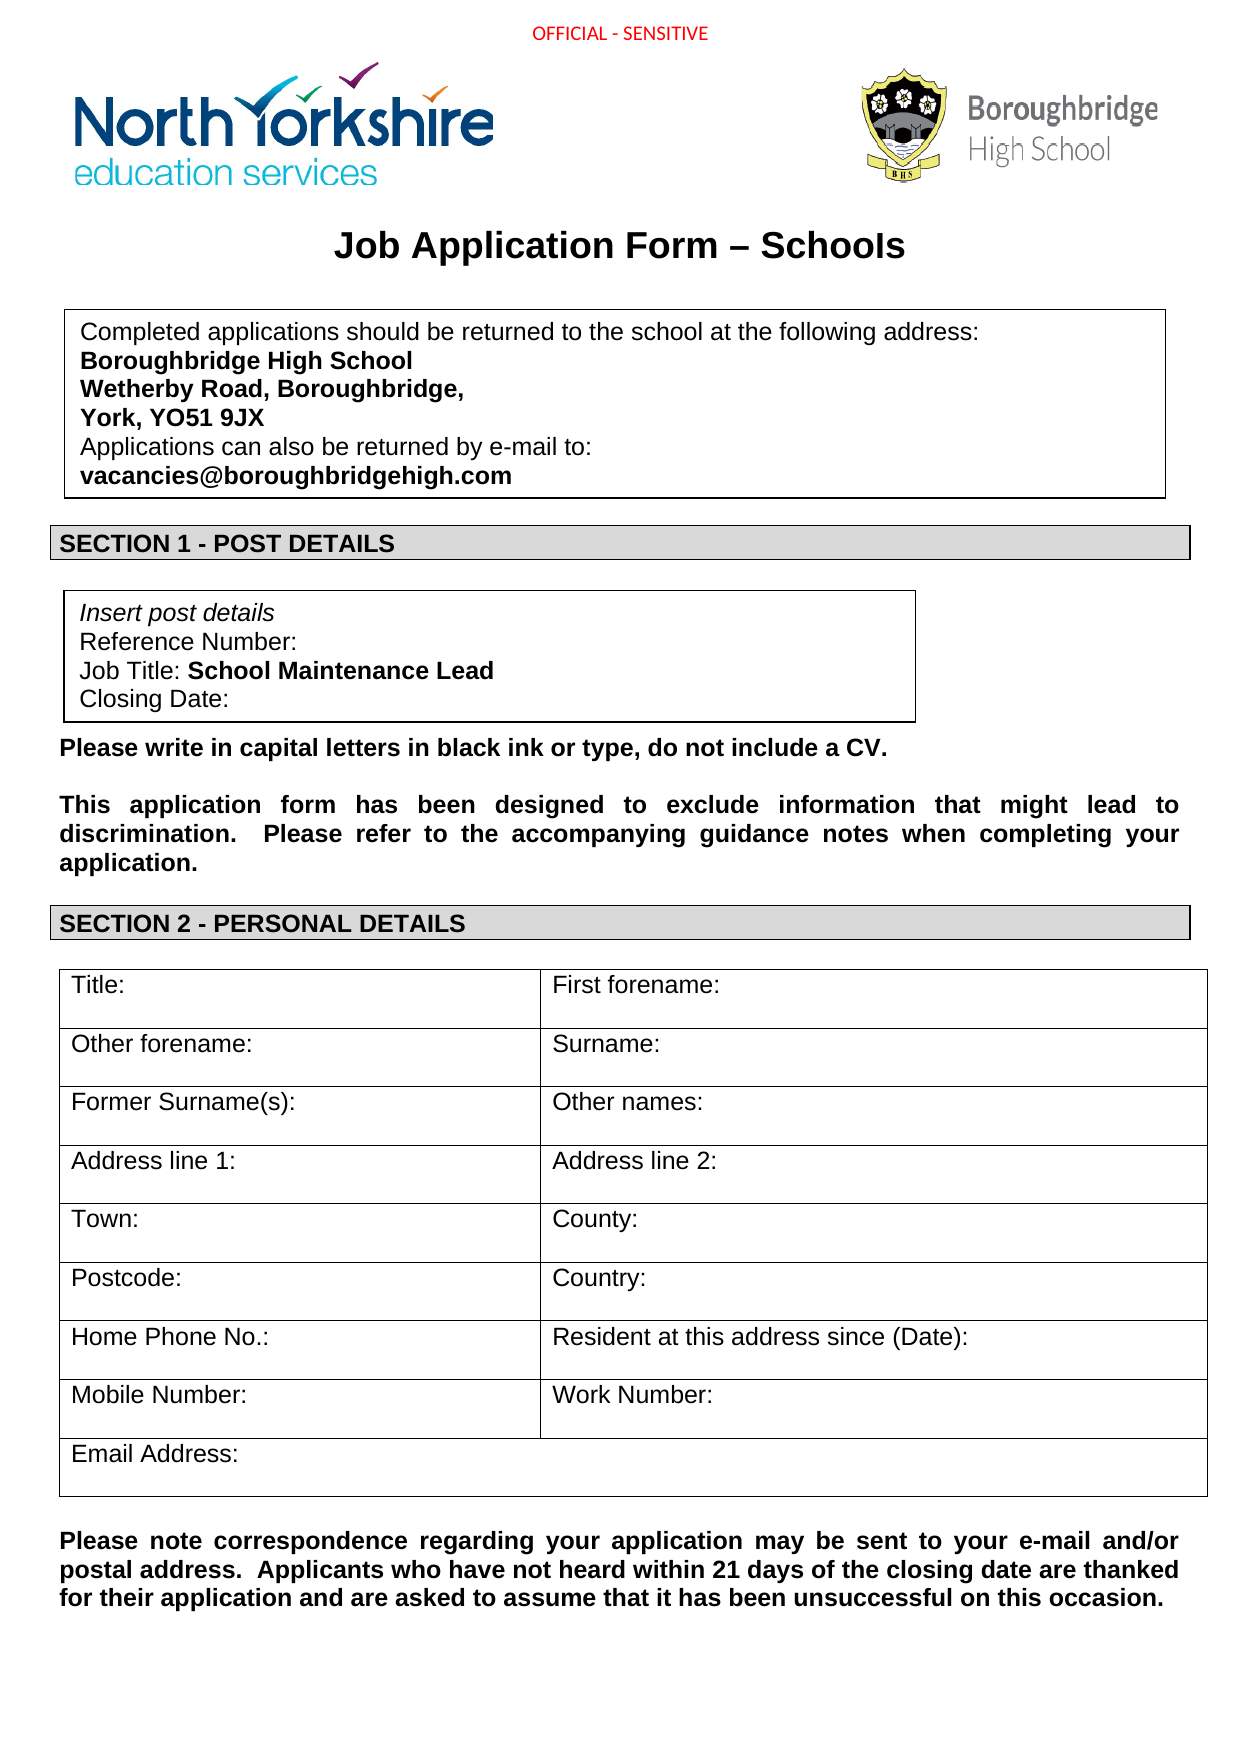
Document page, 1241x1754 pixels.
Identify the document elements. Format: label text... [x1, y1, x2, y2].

table_cell Work Number: [541, 1380, 1207, 1437]
table_cell County: [541, 1204, 1207, 1262]
table_header Title: [60, 970, 540, 1028]
table_cell Surname: [541, 1029, 1207, 1086]
table_cell Other names: [541, 1087, 1207, 1145]
table_header First forename: [541, 970, 1207, 1028]
text Please write in capital letters in black ink or type, do not include a CV. [59, 733, 1181, 762]
table_cell Postcode: [60, 1263, 540, 1320]
picture [861, 68, 1158, 183]
table_cell Former Surname(s): [60, 1087, 540, 1145]
table_cell Resident at this address since (Date): [541, 1321, 1207, 1379]
table_cell Address line 1: [60, 1146, 540, 1203]
table_cell Address line 2: [541, 1146, 1207, 1203]
table_cell Mobile Number: [60, 1380, 540, 1437]
table_cell Town: [60, 1204, 540, 1262]
text SECTION 1 - POST DETAILS [51, 526, 1189, 559]
table_cell Email Address: [60, 1439, 1207, 1496]
text SECTION 2 - PERSONAL DETAILS [51, 906, 1189, 939]
table_cell Home Phone No.: [60, 1321, 540, 1379]
table_cell Other forename: [60, 1029, 540, 1086]
text Please note correspondence regarding your application may be sent to your e-mail and/or postal address. Applicants who have not heard within 21 days of the closing date are thanked for their application and are asked to assume that it has been unsuccessful on this occasion. [59, 1526, 1181, 1612]
table_cell Country: [541, 1263, 1207, 1320]
picture [74, 62, 493, 184]
text Job Application Form – Schools [59, 223, 1181, 267]
text This application form has been designed to exclude information that might lead to discrimination. Please refer to the accompanying guidance notes when completing your application. [59, 790, 1181, 877]
